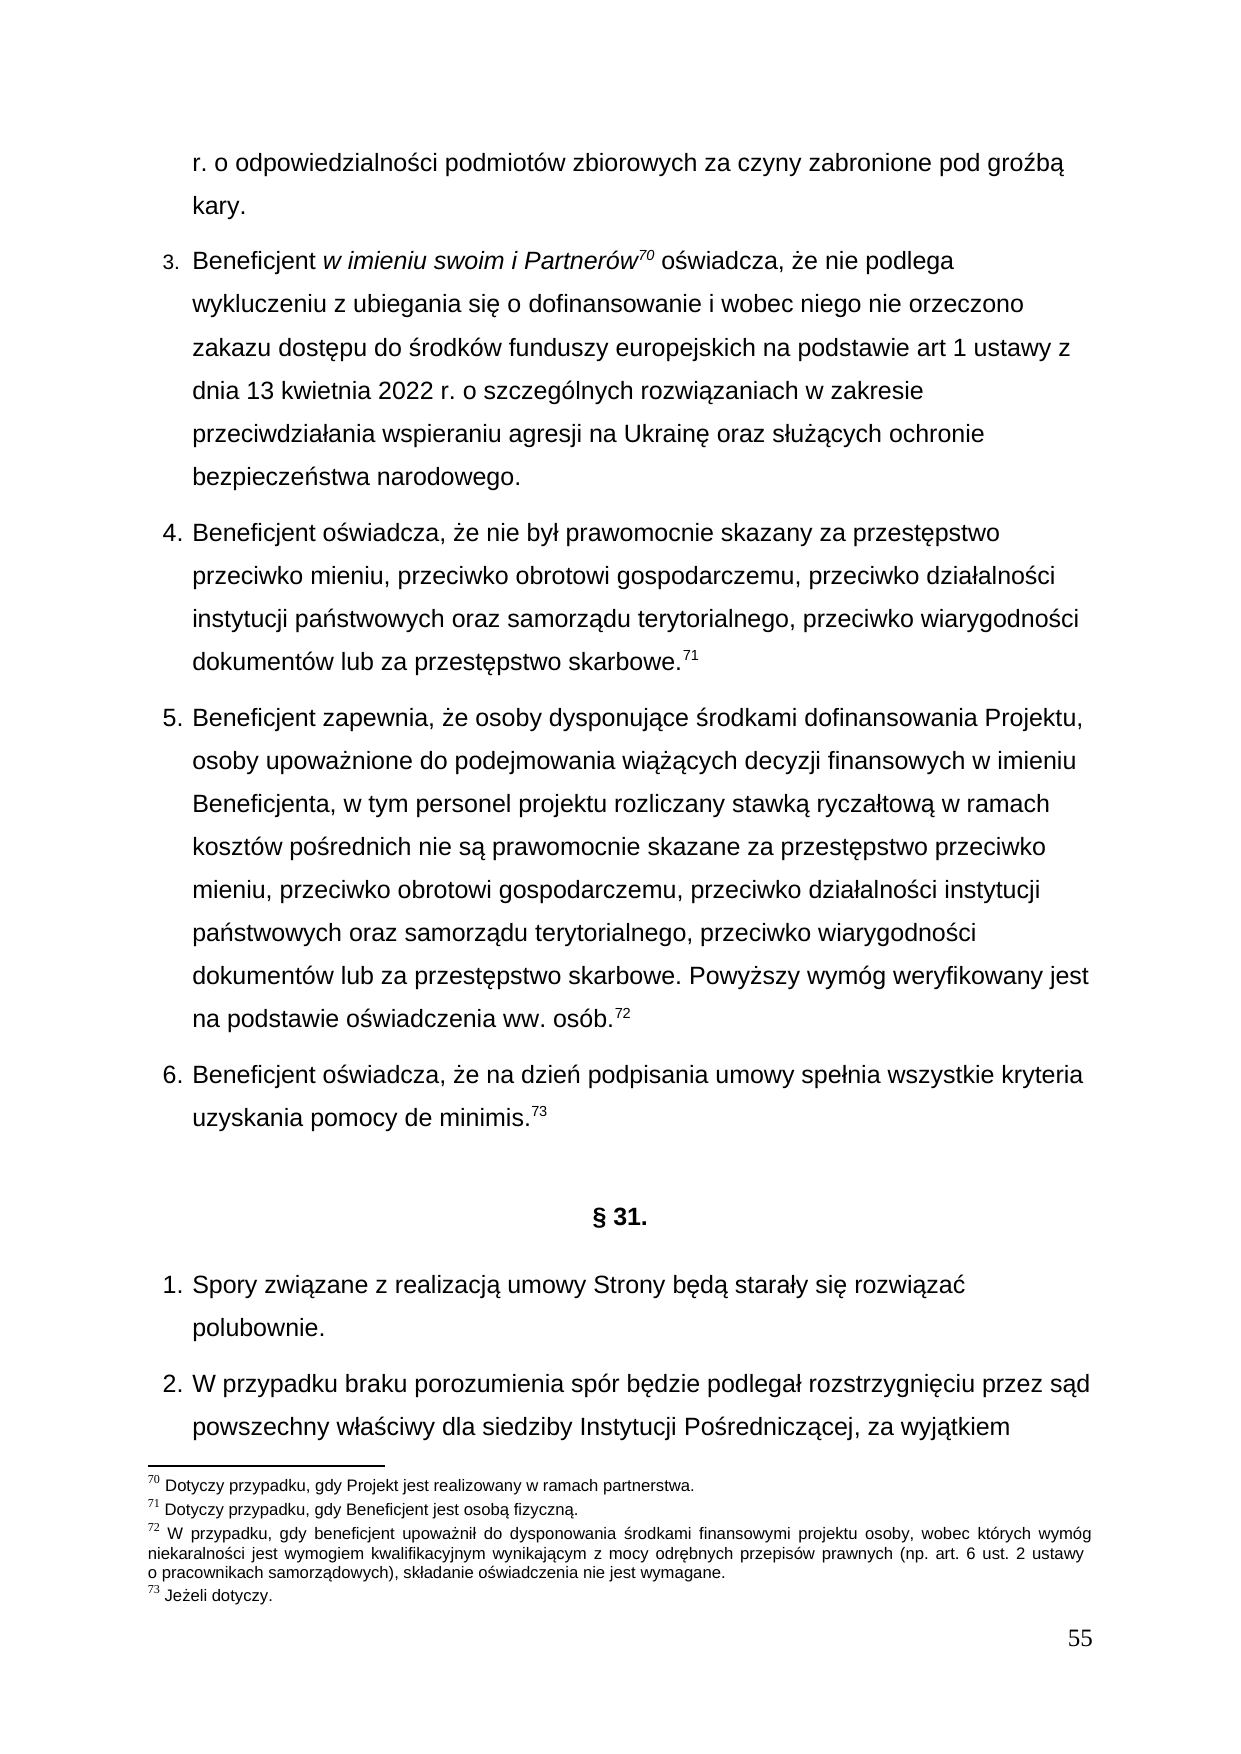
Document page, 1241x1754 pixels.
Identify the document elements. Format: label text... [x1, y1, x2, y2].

list Beneficjent zapewnia, że osoby dysponujące środkami dofinansowania Projektu, osoby upoważnione do podejmowania wiążących decyzji finansowych w imieniu Beneficjenta, w tym personel projektu rozliczany stawką ryczałtową w ramach kosztów pośrednich nie są prawomocnie skazane za przestępstwo przeciwko mieniu, przeciwko obrotowi gospodarczemu, przeciwko działalności instytucji państwowych oraz samorządu terytorialnego, przeciwko wiarygodności dokumentów lub za przestępstwo skarbowe. Powyższy wymóg weryfikowany jest na podstawie oświadczenia ww. osób. [162, 703, 1093, 1033]
list Beneficjent w imieniu swoim i Partnerów oświadcza, że nie podlega wykluczeniu z ubiegania się o dofinansowanie i wobec niego nie orzeczono zakazu dostępu do środków funduszy europejskich na podstawie art 1 ustawy z dnia 13 kwietnia 2022 r. o szczególnych rozwiązaniach w zakresie przeciwdziałania wspieraniu agresji na Ukrainę oraz służących ochronie bezpieczeństwa narodowego. [162, 246, 1093, 491]
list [162, 148, 1093, 219]
text 1. Spory związane z realizacją umowy Strony będą starały się rozwiązać polubownie. [162, 1270, 1093, 1342]
text § 31. [148, 1202, 1093, 1231]
list Beneficjent oświadcza, że na dzień podpisania umowy spełnia wszystkie kryteria uzyskania pomocy de minimis. [162, 1060, 1093, 1132]
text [162, 1369, 1093, 1441]
list Beneficjent oświadcza, że nie był prawomocnie skazany za przestępstwo przeciwko mieniu, przeciwko obrotowi gospodarczemu, przeciwko działalności instytucji państwowych oraz samorządu terytorialnego, przeciwko wiarygodności dokumentów lub za przestępstwo skarbowe. [162, 518, 1093, 676]
